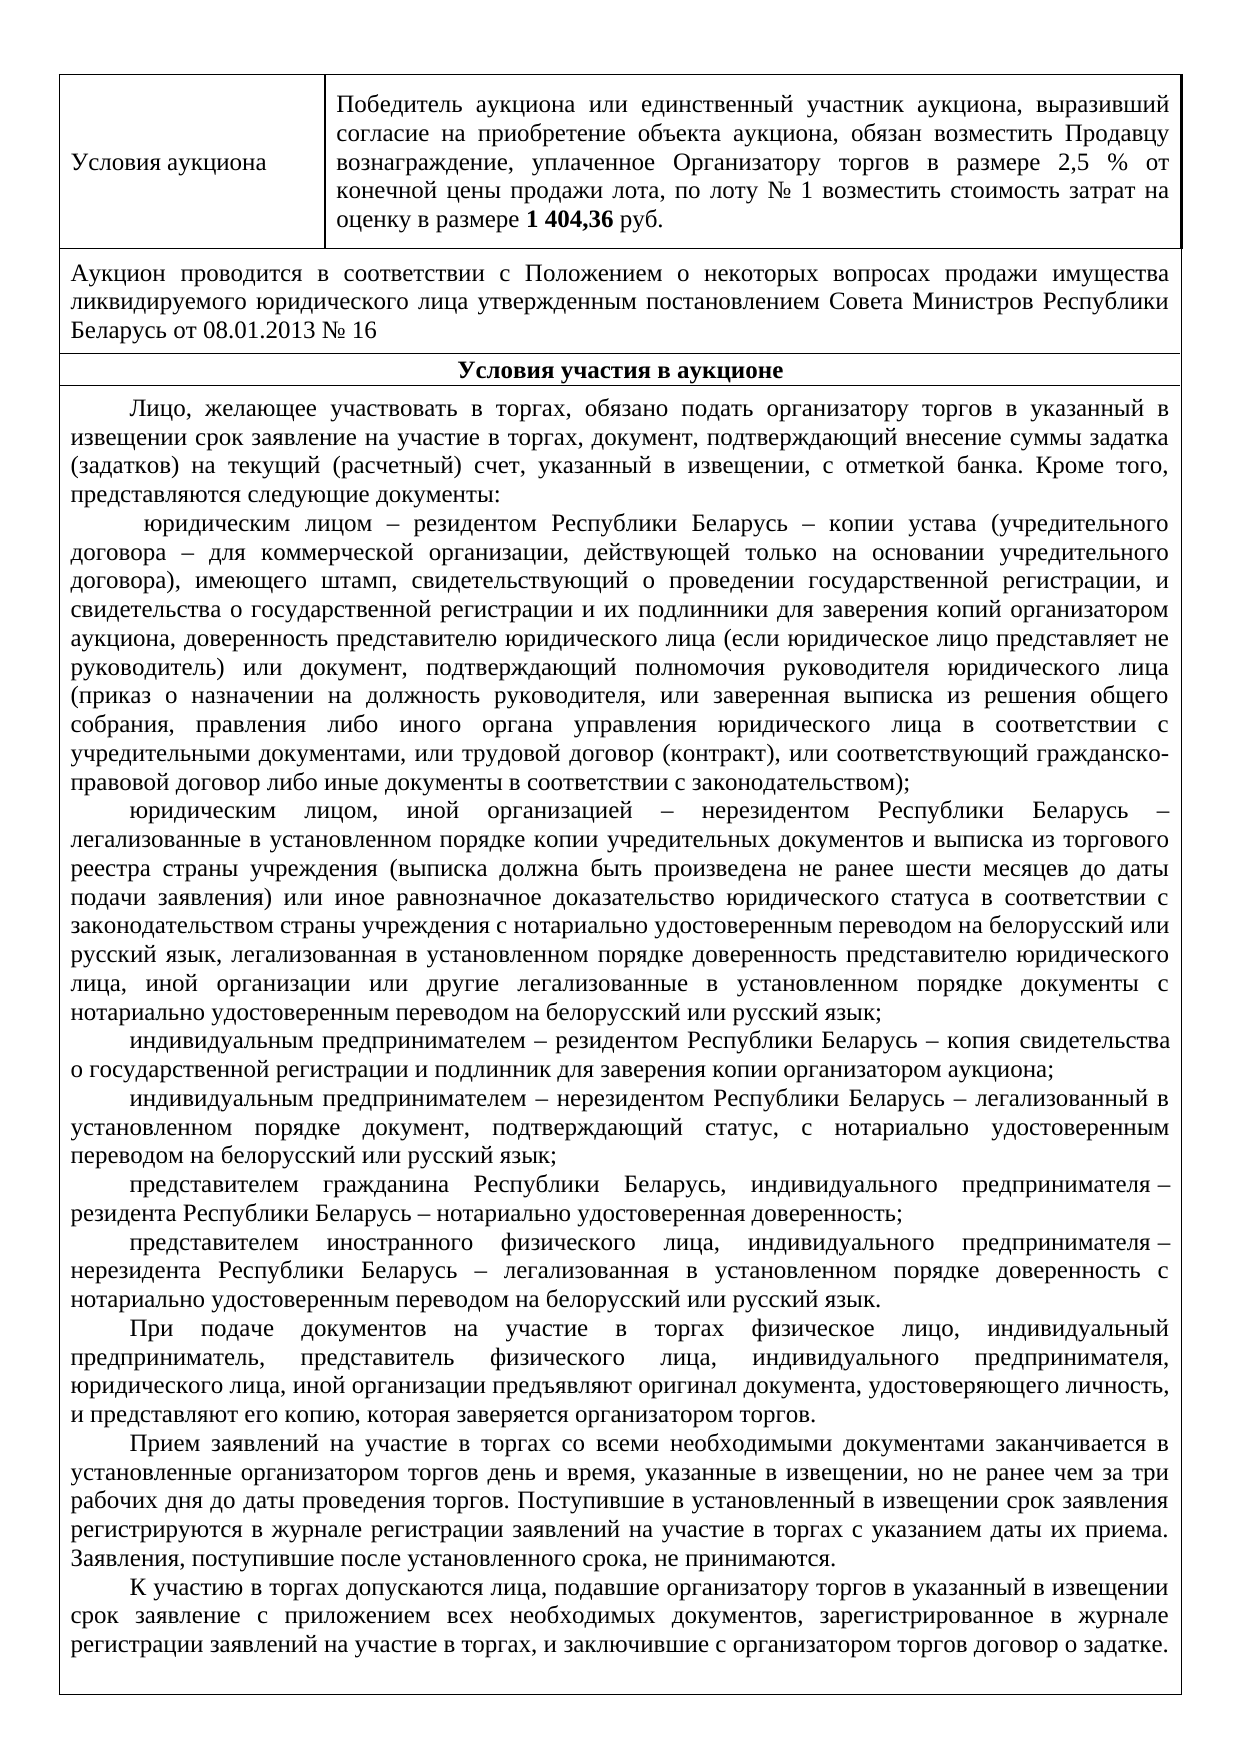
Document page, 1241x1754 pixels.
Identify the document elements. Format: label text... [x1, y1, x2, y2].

table_cell Условия участия в аукционе [60, 353, 1181, 385]
table_cell Аукцион проводится в соответствии с Положением о некоторых вопросах продажи имущества ликвидируемого юридического лица утвержденным постановлением Совета Министров Республики Беларусь от 08.01.2013 № 16 [60, 249, 1181, 353]
table_cell Победитель аукциона или единственный участник аукциона, выразивший согласие на приобретение объекта аукциона, обязан возместить Продавцу вознаграждение, уплаченное Организатору торгов в размере 2,5 % от конечной цены продажи лота, по лоту № 1 возместить стоимость затрат на оценку в размере 1 404,36 руб. [326, 75, 1180, 248]
table_cell Лицо, желающее участвовать в торгах, обязано подать организатору торгов в указанный в извещении срок заявление на участие в торгах, документ, подтверждающий внесение суммы задатка (задатков) на текущий (расчетный) счет, указанный в извещении, с отметкой банка. Кроме того, представляются следующие документы: юридическим лицом – резидентом Республики Беларусь – копии устава (учредительного договора – для коммерческой организации, действующей только на основании учредительного договора), имеющего штамп, свидетельствующий о проведении государственной регистрации, и свидетельства о государственной регистрации и их подлинники для заверения копий организатором аукциона, доверенность представителю юридического лица (если юридическое лицо представляет не руководитель) или документ, подтверждающий полномочия руководителя юридического лица (приказ о назначении на должность руководителя, или заверенная выписка из решения общего собрания, правления либо иного органа управления юридического лица в соответствии с учредительными документами, или трудовой договор (контракт), или соответствующий гражданско-правовой договор либо иные документы в соответствии с законодательством); юридическим лицом, иной организацией – нерезидентом Республики Беларусь – легализованные в установленном порядке копии учредительных документов и выписка из торгового реестра страны учреждения (выписка должна быть произведена не ранее шести месяцев до даты подачи заявления) или иное равнозначное доказательство юридического статуса в соответствии с законодательством страны учреждения с нотариально удостоверенным переводом на белорусский или русский язык, легализованная в установленном порядке доверенность представителю юридического лица, иной организации или другие легализованные в установленном порядке документы с нотариально удостоверенным переводом на белорусский или русский язык; индивидуальным предпринимателем – резидентом Республики Беларусь – копия свидетельства о государственной регистрации и подлинник для заверения копии организатором аукциона; индивидуальным предпринимателем – нерезидентом Республики Беларусь – легализованный в установленном порядке документ, подтверждающий статус, с нотариально удостоверенным переводом на белорусский или русский язык; представителем гражданина Республики Беларусь, индивидуального предпринимателя – резидента Республики Беларусь – нотариально удостоверенная доверенность; представителем иностранного физического лица, индивидуального предпринимателя – нерезидента Республики Беларусь – легализованная в установленном порядке доверенность с нотариально удостоверенным переводом на белорусский или русский язык. При подаче документов на участие в торгах физическое лицо, индивидуальный предприниматель, представитель физического лица, индивидуального предпринимателя, юридического лица, иной организации предъявляют оригинал документа, удостоверяющего личность, и представляют его копию, которая заверяется организатором торгов. Прием заявлений на участие в торгах со всеми необходимыми документами заканчивается в установленные организатором торгов день и время, указанные в извещении, но не ранее чем за три рабочих дня до даты проведения торгов. Поступившие в установленный в извещении срок заявления регистрируются в журнале регистрации заявлений на участие в торгах с указанием даты их приема. Заявления, поступившие после установленного срока, не принимаются. К участию в торгах допускаются лица, подавшие организатору торгов в указанный в извещении срок заявление с приложением всех необходимых документов, зарегистрированное в журнале регистрации заявлений на участие в торгах, и заключившие с организатором торгов договор о задатке. [60, 385, 1181, 1694]
table_cell Условия аукциона [60, 75, 324, 248]
